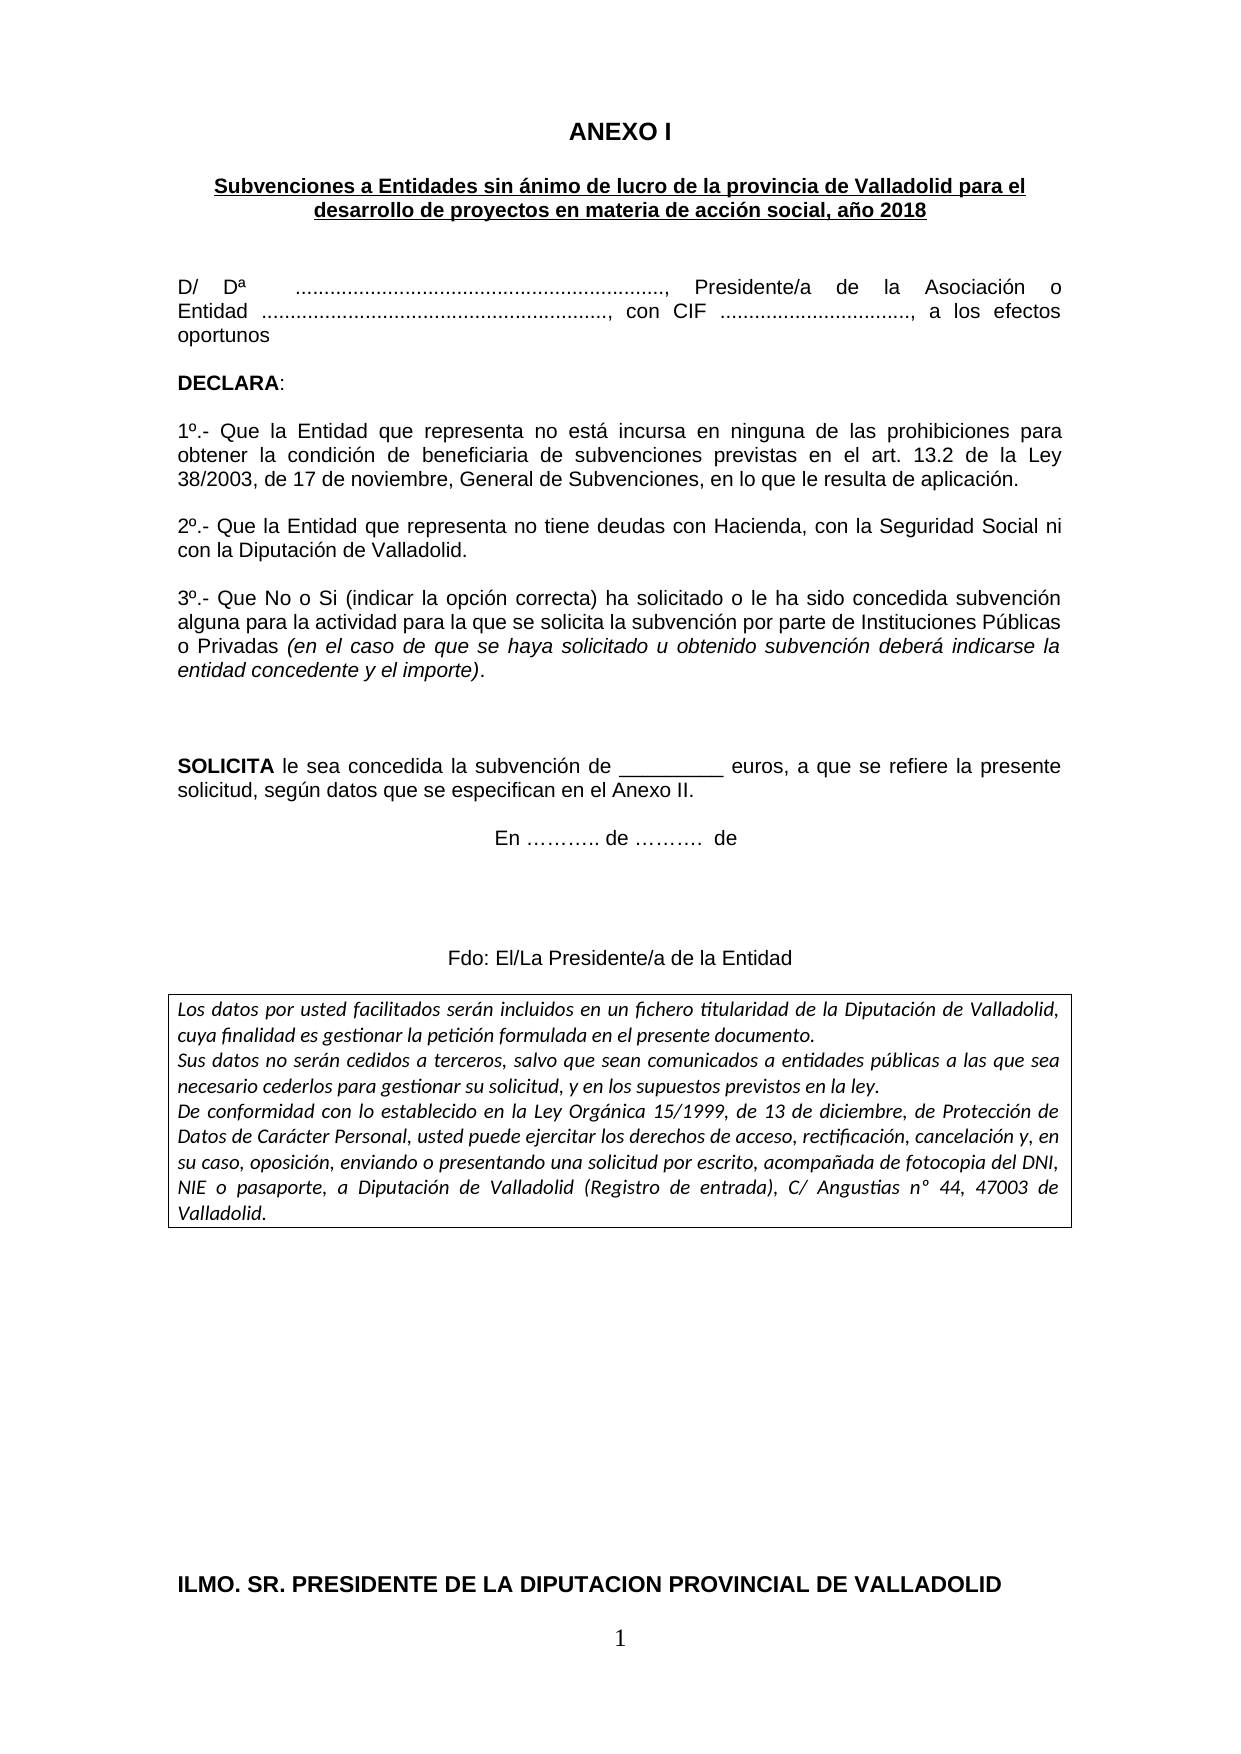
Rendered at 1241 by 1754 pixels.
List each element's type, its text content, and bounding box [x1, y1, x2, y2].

text Subvenciones a Entidades sin ánimo de lucro de la provincia de Valladolid para el desarrollo de proyectos en materia de acción social, año 2018 [177, 174, 1063, 222]
text Sus datos no serán cedidos a terceros, salvo que sean comunicados a entidades públicas a las que sea necesario cederlos para gestionar su solicitud, y en los supuestos previstos en la ley. [177, 1047, 1063, 1095]
text ANEXO I [177, 117, 1063, 145]
text De conformidad con lo establecido en la Ley Orgánica 15/1999, de 13 de diciembre, de Protección de Datos de Carácter Personal, usted puede ejercitar los derechos de acceso, rectificación, cancelación y, en su caso, oposición, enviando o presentando una solicitud por escrito, acompañada de fotocopia del DNI, NIE o pasaporte, a Diputación de Valladolid (Registro de entrada), C/ Angustias nº 44, 47003 de Valladolid. [169, 1095, 1071, 1227]
text 3º.- Que No o Si (indicar la opción correcta) ha solicitado o le ha sido concedida subvención alguna para la actividad para la que se solicita la subvención por parte de Instituciones Públicas o Privadas (en el caso de que se haya solicitado u obtenido subvención deberá indicarse la entidad concedente y el importe). [177, 586, 1063, 682]
text En ……….. de ………. de [177, 826, 1063, 850]
text Fdo: El/La Presidente/a de la Entidad [177, 946, 1063, 969]
text Los datos por usted facilitados serán incluidos en un fichero titularidad de la Diputación de Valladolid, cuya finalidad es gestionar la petición formulada en el presente documento. [169, 995, 1071, 1047]
text D/ Dª ................................................................, Presidente/a de la Asociación o Entidad ............................................................, con CIF ................................., a los efectos oportunos [177, 275, 1063, 347]
text 1º.- Que la Entidad que representa no está incursa en ninguna de las prohibiciones para obtener la condición de beneficiaria de subvenciones previstas en el art. 13.2 de la Ley 38/2003, de 17 de noviembre, General de Subvenciones, en lo que le resulta de aplicación. [177, 418, 1063, 490]
text DECLARA: [177, 371, 1063, 394]
text SOLICITA le sea concedida la subvención de _________ euros, a que se refiere la presente solicitud, según datos que se especifican en el Anexo II. [177, 754, 1063, 802]
text ILMO. SR. PRESIDENTE DE LA DIPUTACION PROVINCIAL DE VALLADOLID [177, 1571, 1063, 1597]
text 2º.- Que la Entidad que representa no tiene deudas con Hacienda, con la Seguridad Social ni con la Diputación de Valladolid. [177, 514, 1063, 562]
